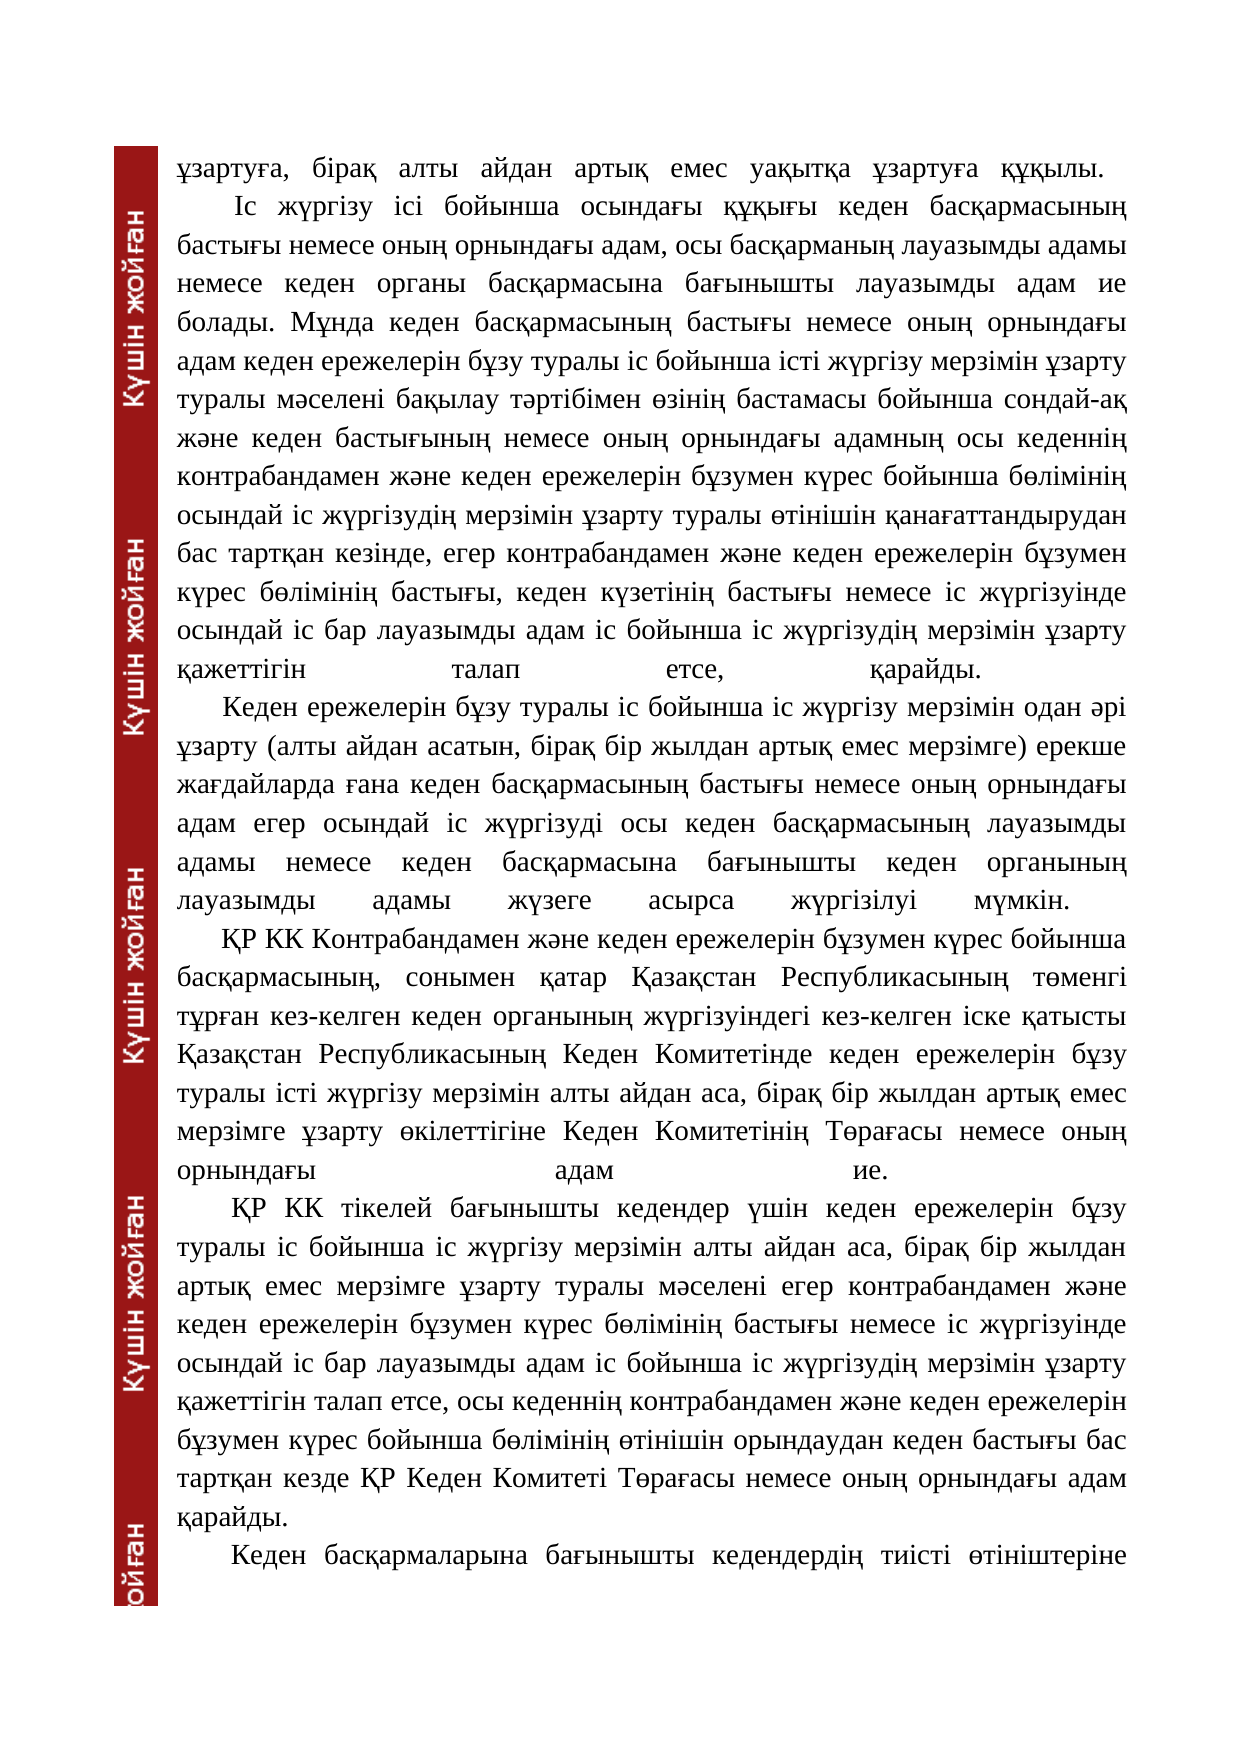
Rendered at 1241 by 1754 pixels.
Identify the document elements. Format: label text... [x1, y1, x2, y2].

picture [114, 1571, 158, 1606]
picture [114, 146, 158, 150]
